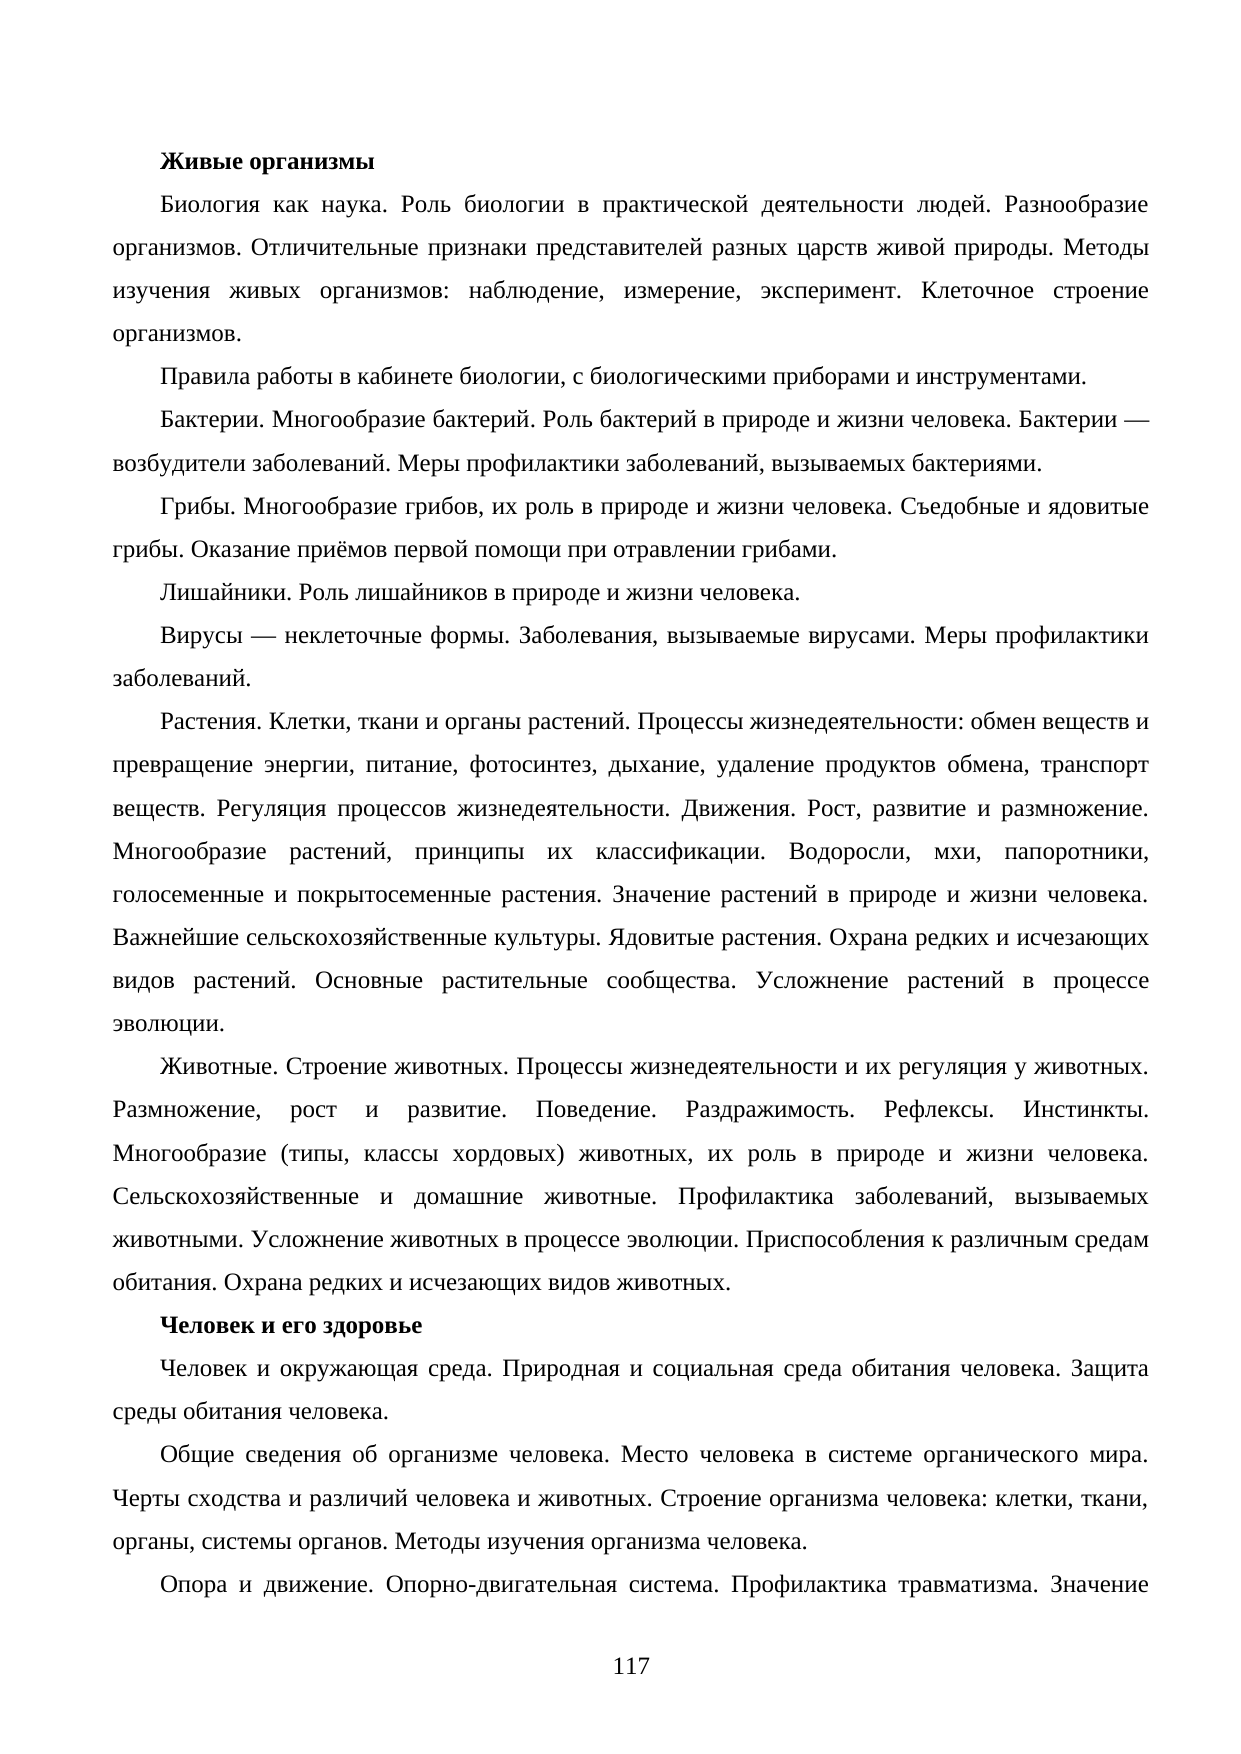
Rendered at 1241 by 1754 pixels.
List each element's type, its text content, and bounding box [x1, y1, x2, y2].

text Растения. Клетки, ткани и органы растений. Процессы жизнедеятельности: обмен веществ и превращение энергии, питание, фотосинтез, дыхание, удаление продуктов обмена, транспорт веществ. Регуляция процессов жизнедеятельности. Движения. Рост, развитие и размножение. Многообразие растений, принципы их классификации. Водоросли, мхи, папоротники, голосеменные и покрытосеменные растения. Значение растений в природе и жизни человека. Важнейшие сельскохозяйственные культуры. Ядовитые растения. Охрана редких и исчезающих видов растений. Основные растительные сообщества. Усложнение растений в процессе эволюции. [112, 706, 1150, 1037]
text Грибы. Многообразие грибов, их роль в природе и жизни человека. Съедобные и ядовитые грибы. Оказание приёмов первой помощи при отравлении грибами. [112, 491, 1150, 563]
text Человек и его здоровье [112, 1310, 1150, 1339]
text Человек и окружающая среда. Природная и социальная среда обитания человека. Защита среды обитания человека. [112, 1353, 1150, 1425]
text Правила работы в кабинете биологии, с биологическими приборами и инструментами. [112, 361, 1150, 390]
text Бактерии. Многообразие бактерий. Роль бактерий в природе и жизни человека. Бактерии — возбудители заболеваний. Меры профилактики заболеваний, вызываемых бактериями. [112, 404, 1150, 476]
text Лишайники. Роль лишайников в природе и жизни человека. [112, 577, 1150, 606]
text Живые организмы [112, 146, 1150, 174]
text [112, 1569, 1150, 1598]
text Биология как наука. Роль биологии в практической деятельности людей. Разнообразие организмов. Отличительные признаки представителей разных царств живой природы. Методы изучения живых организмов: наблюдение, измерение, эксперимент. Клеточное строение организмов. [112, 189, 1150, 347]
text Вирусы — неклеточные формы. Заболевания, вызываемые вирусами. Меры профилактики заболеваний. [112, 620, 1150, 692]
text Общие сведения об организме человека. Место человека в системе органического мира. Черты сходства и различий человека и животных. Строение организма человека: клетки, ткани, органы, системы органов. Методы изучения организма человека. [112, 1439, 1150, 1554]
text Животные. Строение животных. Процессы жизнедеятельности и их регуляция у животных. Размножение, рост и развитие. Поведение. Раздражимость. Рефлексы. Инстинкты. Многообразие (типы, классы хордовых) животных, их роль в природе и жизни человека. Сельскохозяйственные и домашние животные. Профилактика заболеваний, вызываемых животными. Усложнение животных в процессе эволюции. Приспособления к различным средам обитания. Охрана редких и исчезающих видов животных. [112, 1051, 1150, 1296]
